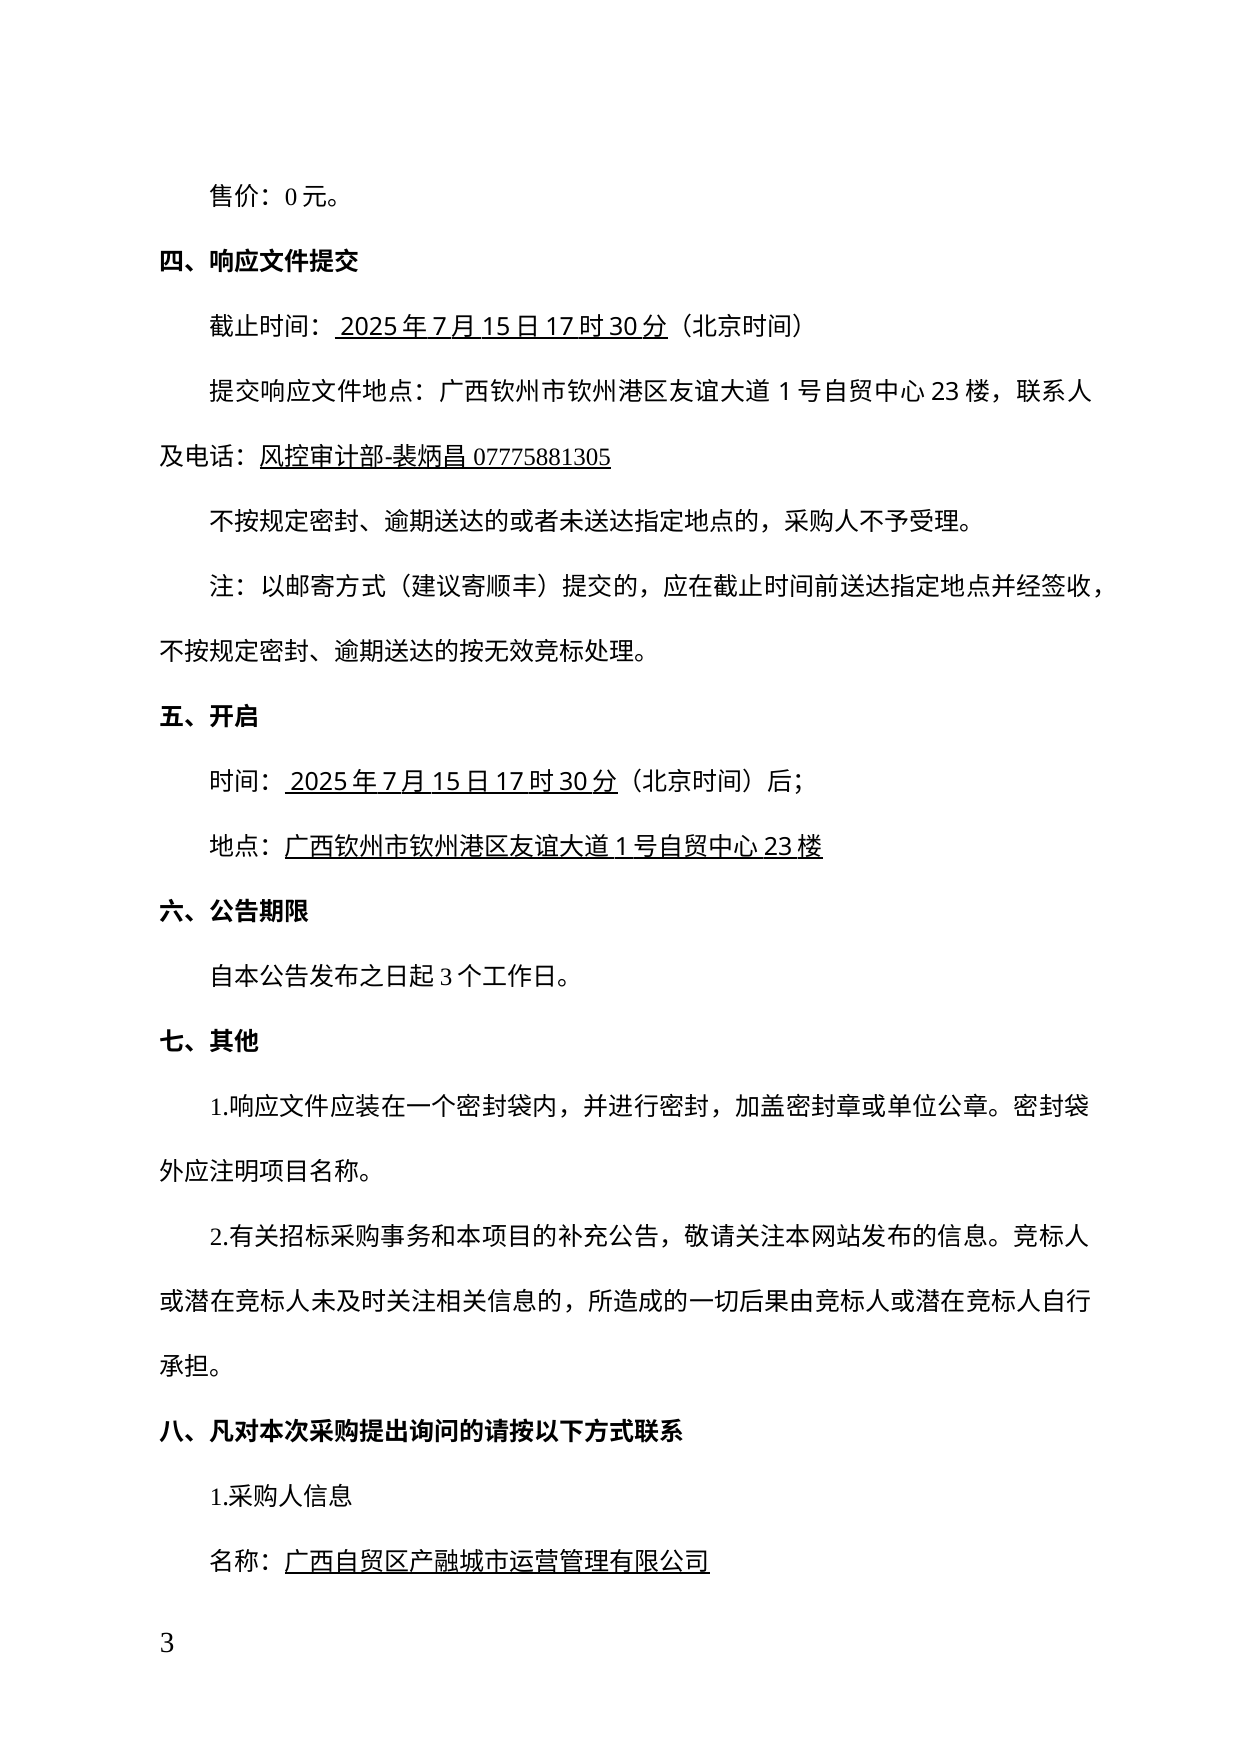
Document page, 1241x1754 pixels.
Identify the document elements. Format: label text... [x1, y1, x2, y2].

text 不按规定密封、逾期送达的或者未送达指定地点的，采购人不予受理。 [159, 487, 1093, 552]
text 名称：广西自贸区产融城市运营管理有限公司 [159, 1527, 1093, 1592]
list 注：以邮寄方式（建议寄顺丰）提交的，应在截止时间前送达指定地点并经签收，不按规定密封、逾期送达的按无效竞标处理。 [159, 552, 1093, 682]
text 售价：0元。 [159, 162, 1093, 227]
text 八、凡对本次采购提出询问的请按以下方式联系 [159, 1397, 1093, 1462]
text 时间： 2025年7月15日17时30分（北京时间）后； [159, 747, 1093, 812]
text 1.响应文件应装在一个密封袋内，并进行密封，加盖密封章或单位公章。密封袋外应注明项目名称。 [159, 1072, 1093, 1202]
text 截止时间： 2025年7月15日17时30分（北京时间） [159, 292, 1093, 357]
text 自本公告发布之日起3个工作日。 [159, 942, 1093, 1007]
text 2.有关招标采购事务和本项目的补充公告，敬请关注本网站发布的信息。竞标人或潜在竞标人未及时关注相关信息的，所造成的一切后果由竞标人或潜在竞标人自行承担。 [159, 1202, 1093, 1397]
text 地点：广西钦州市钦州港区友谊大道1号自贸中心23楼 [159, 812, 1093, 877]
text 1.采购人信息 [159, 1462, 1093, 1527]
text 七、其他 [159, 1007, 1093, 1072]
text 提交响应文件地点：广西钦州市钦州港区友谊大道1号自贸中心23楼，联系人及电话：风控审计部-裴炳昌 07775881305 [159, 357, 1093, 487]
text 六、公告期限 [159, 877, 1093, 942]
text 五、开启 [159, 682, 1093, 747]
text 四、响应文件提交 [159, 227, 1093, 292]
